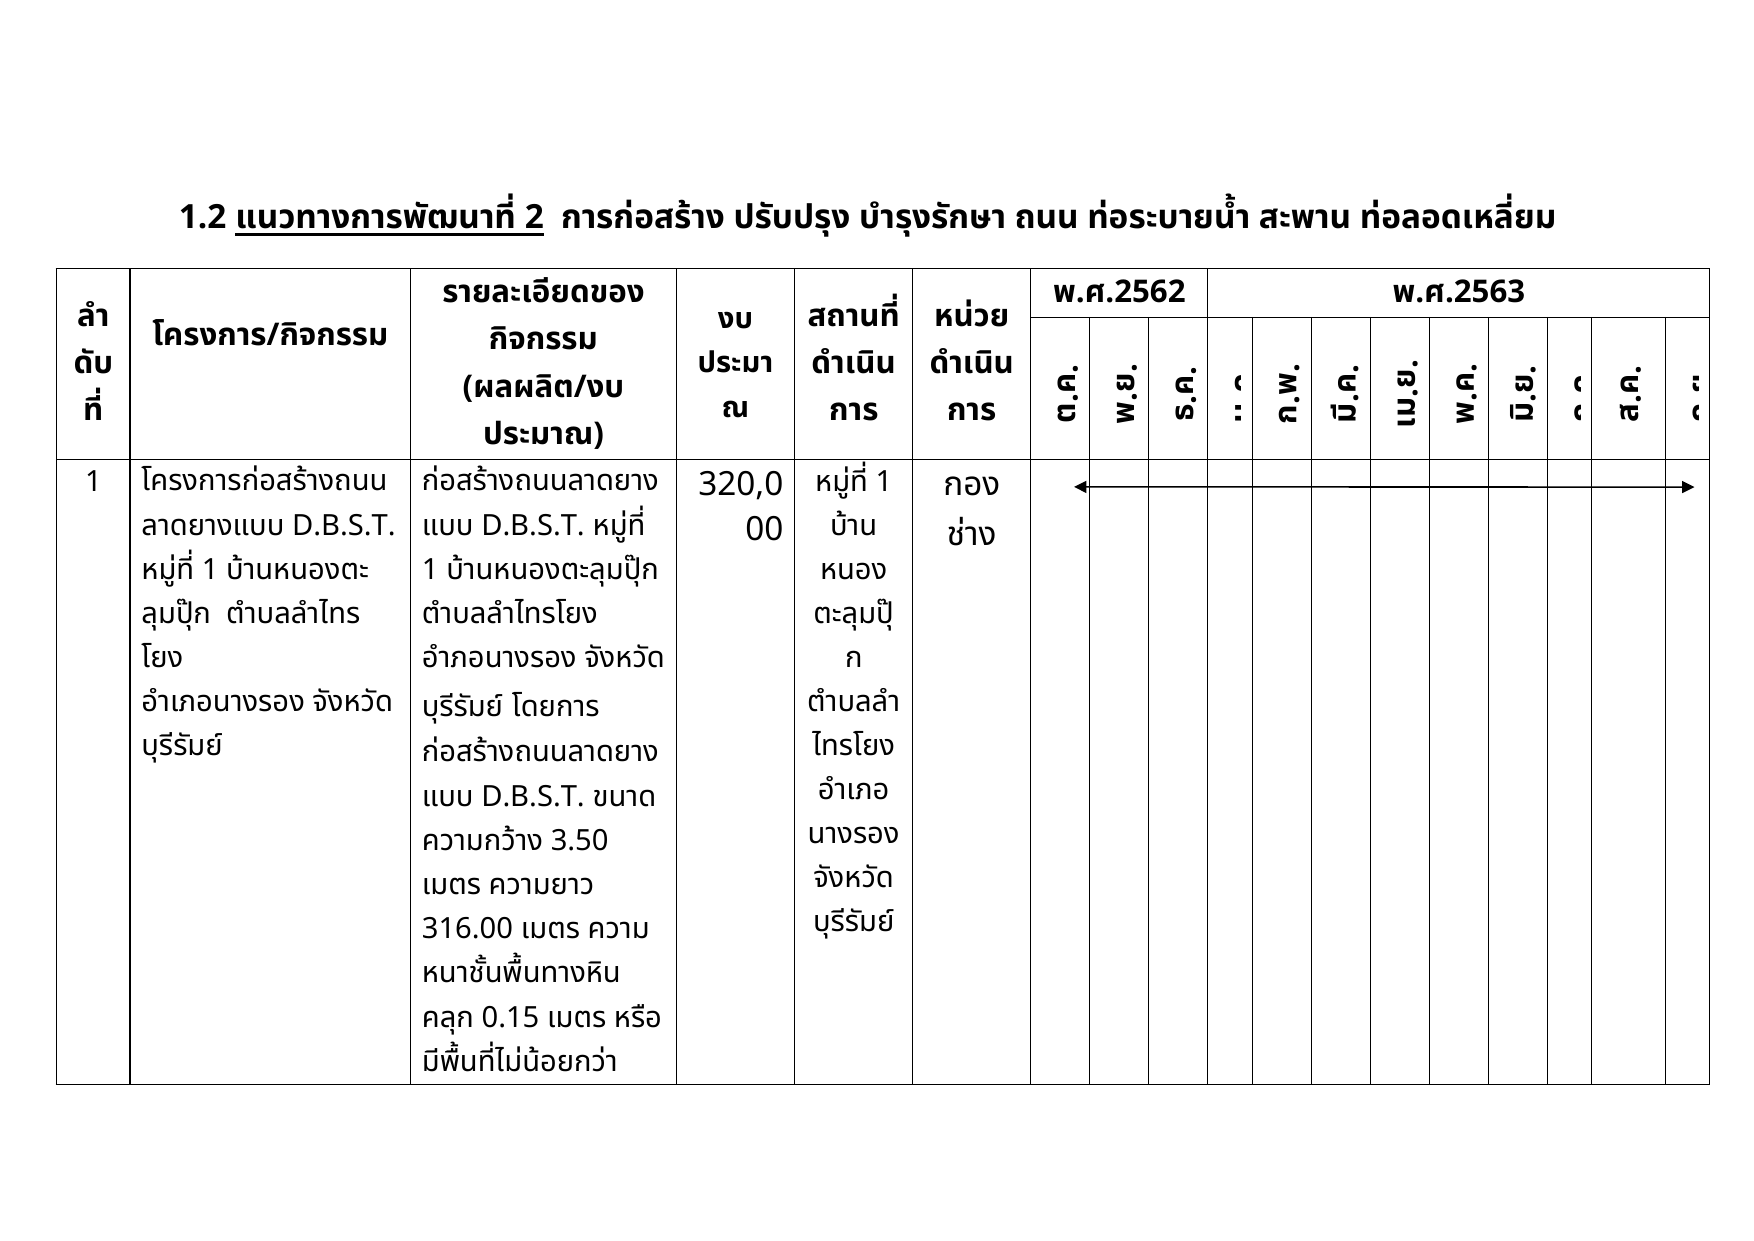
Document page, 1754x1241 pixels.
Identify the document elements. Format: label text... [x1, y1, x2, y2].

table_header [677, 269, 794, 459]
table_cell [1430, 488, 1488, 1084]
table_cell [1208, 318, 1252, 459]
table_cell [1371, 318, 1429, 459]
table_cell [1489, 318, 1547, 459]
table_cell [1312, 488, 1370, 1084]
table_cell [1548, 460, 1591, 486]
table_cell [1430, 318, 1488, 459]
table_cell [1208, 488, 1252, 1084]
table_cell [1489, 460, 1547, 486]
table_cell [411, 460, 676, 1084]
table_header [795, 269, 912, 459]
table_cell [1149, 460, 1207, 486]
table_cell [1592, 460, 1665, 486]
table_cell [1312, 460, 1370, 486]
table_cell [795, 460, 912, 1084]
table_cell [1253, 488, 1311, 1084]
text 1.2 แนวทางการพัฒนาที่ 2 การก่อสร้าง ปรับปรุง บำรุงรักษา ถนน ท่อระบายน้ำ สะพาน ท่อลอดเหลี่ยม [118, 193, 1636, 243]
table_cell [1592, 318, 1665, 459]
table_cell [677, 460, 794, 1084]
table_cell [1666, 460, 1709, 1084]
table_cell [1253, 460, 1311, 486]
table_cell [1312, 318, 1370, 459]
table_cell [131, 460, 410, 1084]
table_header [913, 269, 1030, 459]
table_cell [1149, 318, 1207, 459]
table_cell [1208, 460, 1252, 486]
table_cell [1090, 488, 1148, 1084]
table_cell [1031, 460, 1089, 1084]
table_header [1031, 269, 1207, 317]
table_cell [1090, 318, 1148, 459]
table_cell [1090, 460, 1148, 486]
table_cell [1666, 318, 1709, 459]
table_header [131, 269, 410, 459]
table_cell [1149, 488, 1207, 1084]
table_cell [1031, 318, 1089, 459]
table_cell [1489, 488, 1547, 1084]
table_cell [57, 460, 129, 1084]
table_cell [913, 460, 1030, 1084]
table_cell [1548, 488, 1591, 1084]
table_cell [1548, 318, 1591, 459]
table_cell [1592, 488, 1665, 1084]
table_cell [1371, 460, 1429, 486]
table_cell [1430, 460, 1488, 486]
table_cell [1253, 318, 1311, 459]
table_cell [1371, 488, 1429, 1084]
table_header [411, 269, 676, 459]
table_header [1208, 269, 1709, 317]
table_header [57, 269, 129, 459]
